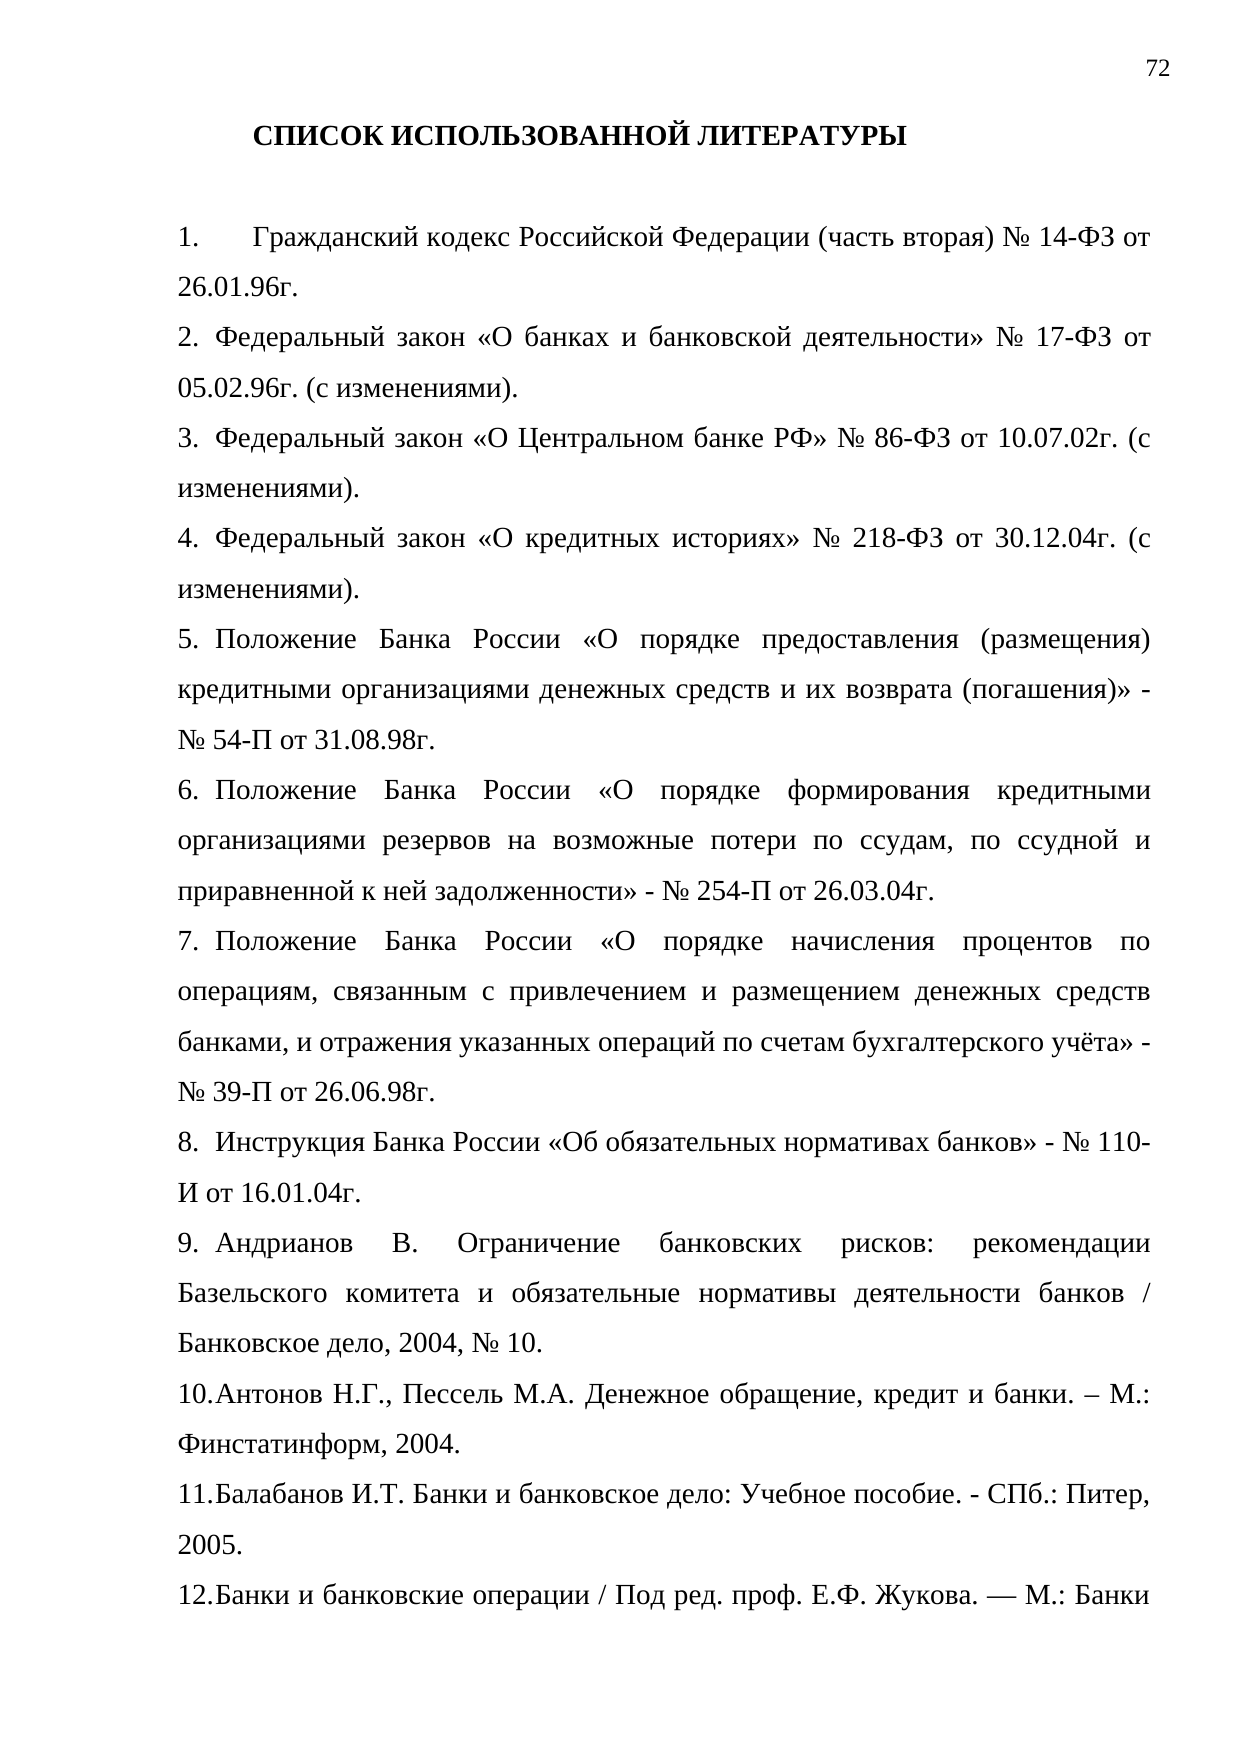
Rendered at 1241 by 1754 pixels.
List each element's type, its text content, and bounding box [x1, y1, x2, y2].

list Положение Банка России «О порядке формирования кредитными организациями резервов на возможные потери по ссудам, по ссудной и приравненной к ней задолженности» - № 254-П от 26.03.04г. [177, 772, 1152, 906]
list Балабанов И.Т. Банки и банковское дело: Учебное пособие. - СПб.: Питер, 2005. [177, 1477, 1152, 1560]
text СПИСОК ИСПОЛЬЗОВАННОЙ ЛИТЕРАТУРЫ [177, 118, 1152, 152]
list Положение Банка России «О порядке предоставления (размещения) кредитными организациями денежных средств и их возврата (погашения)» - № 54-П от 31.08.98г. [177, 621, 1152, 755]
list Андрианов В. Ограничение банковских рисков: рекомендации Базельского комитета и обязательные нормативы деятельности банков / Банковское дело, 2004, № 10. [177, 1225, 1152, 1359]
list Федеральный закон «О Центральном банке РФ» № 86-ФЗ от 10.07.02г. (с изменениями). [177, 420, 1152, 504]
list Федеральный закон «О банках и банковской деятельности» № 17-ФЗ от 05.02.96г. (с изменениями). [177, 319, 1152, 403]
list Антонов Н.Г., Пессель М.А. Денежное обращение, кредит и банки. – М.: Финстатинформ, 2004. [177, 1376, 1152, 1460]
text Гражданский кодекс Российской Федерации (часть вторая) № 14-ФЗ от 26.01.96г. [177, 219, 1152, 303]
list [177, 1577, 1152, 1611]
list Инструкция Банка России «Об обязательных нормативах банков» - № 110-И от 16.01.04г. [177, 1124, 1152, 1208]
list Федеральный закон «О кредитных историях» № 218-ФЗ от 30.12.04г. (с изменениями). [177, 521, 1152, 604]
list Положение Банка России «О порядке начисления процентов по операциям, связанным с привлечением и размещением денежных средств банками, и отражения указанных операций по счетам бухгалтерского учёта» - № 39-П от 26.06.98г. [177, 923, 1152, 1108]
